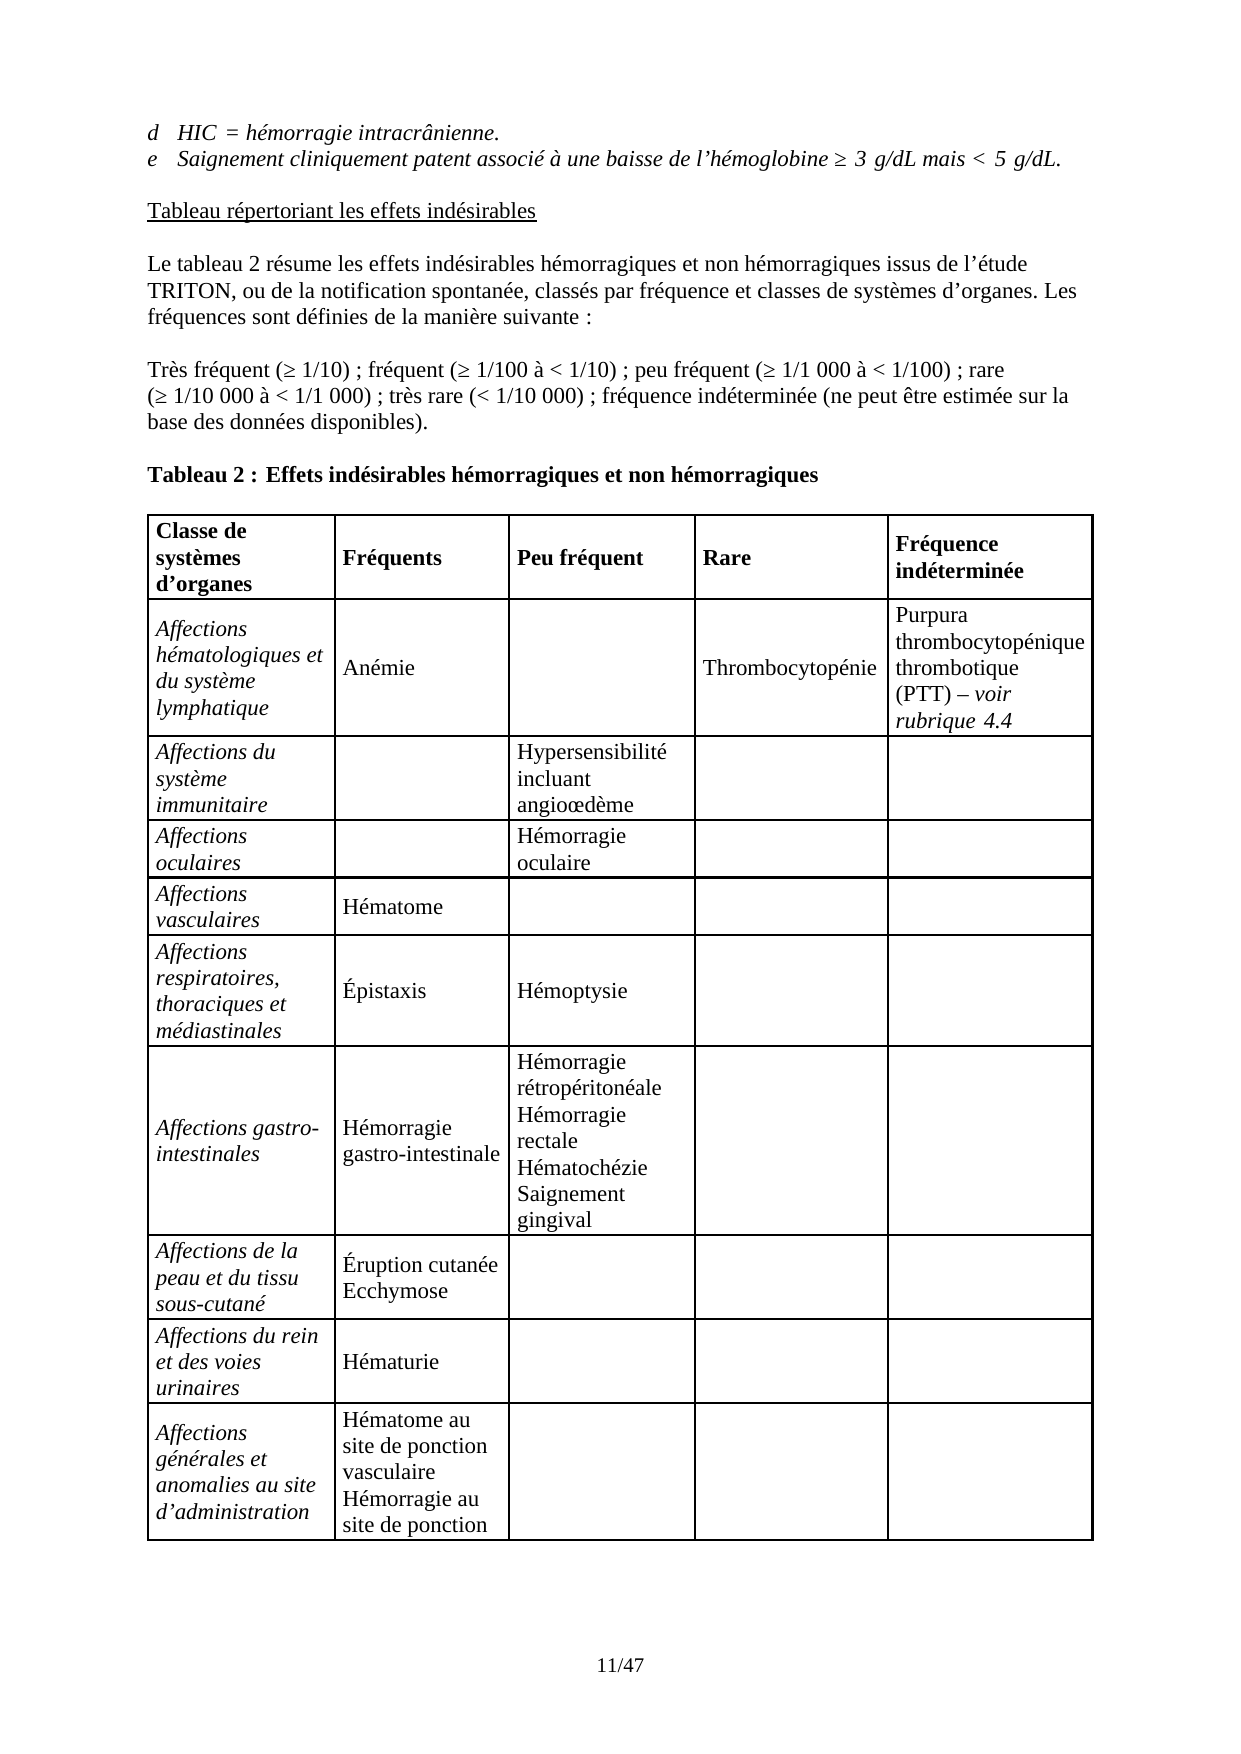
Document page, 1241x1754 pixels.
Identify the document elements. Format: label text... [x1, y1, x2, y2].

table_cell [889, 1404, 1091, 1539]
table_cell [696, 1047, 887, 1234]
table_header Peu fréquent [510, 516, 694, 598]
table_cell Hématome [336, 879, 508, 934]
text Le tableau 2 résume les effets indésirables hémorragiques et non hémorragiques issus de l’étude TRITON, ou de la notification spontanée, classés par fréquence et classes de systèmes d’organes. Les fréquences sont définies de la manière suivante : [147, 250, 1093, 329]
table_cell Affections du système immunitaire [149, 737, 334, 819]
table_header Fréquence indéterminée [889, 516, 1091, 598]
table_cell [510, 1236, 694, 1318]
table_cell Affections respiratoires, thoraciques et médiastinales [149, 936, 334, 1044]
table_cell [696, 1236, 887, 1318]
table_cell [889, 1236, 1091, 1318]
table_cell [336, 737, 508, 819]
table_cell Affections vasculaires [149, 879, 334, 934]
table_cell Thrombocytopénie [696, 600, 887, 735]
table_cell Hématurie [336, 1320, 508, 1402]
table_cell Hémorragie gastro-intestinale [336, 1047, 508, 1234]
table_cell Hématome au site de ponction vasculaire Hémorragie au site de ponction [336, 1404, 508, 1539]
table_cell Hémorragie oculaire [510, 821, 694, 876]
table_cell Affections du rein et des voies urinaires [149, 1320, 334, 1402]
table_cell [336, 821, 508, 876]
table_cell [696, 821, 887, 876]
subtitle Tableau répertoriant les effets indésirables [147, 198, 1093, 224]
text Très fréquent (≥ 1/10) ; fréquent (≥ 1/100 à < 1/10) ; peu fréquent (≥ 1/1 000 à < 1/100) ; rare (≥ 1/10 000 à < 1/1 000) ; très rare (< 1/10 000) ; fréquence indéterminée (ne peut être estimée sur la base des données disponibles). [147, 356, 1093, 435]
table_cell [696, 879, 887, 934]
table_cell [889, 737, 1091, 819]
table_cell Affections oculaires [149, 821, 334, 876]
table_header Classe de systèmes d’organes [149, 516, 334, 598]
table_cell [696, 737, 887, 819]
table_cell [696, 936, 887, 1044]
table_header Fréquents [336, 516, 508, 598]
table_cell [889, 879, 1091, 934]
text e Saignement cliniquement patent associé à une baisse de l’hémoglobine ≥ 3 g/dL mais < 5 g/dL. [147, 145, 1093, 171]
table_cell Affections hématologiques et du système lymphatique [149, 600, 334, 735]
text d HIC = hémorragie intracrânienne. [147, 118, 1093, 145]
table_cell [696, 1320, 887, 1402]
table_cell [696, 1404, 887, 1539]
table_cell Hypersensibilité incluant angioœdème [510, 737, 694, 819]
title Tableau 2 : Effets indésirables hémorragiques et non hémorragiques [147, 461, 1093, 487]
table_header Rare [696, 516, 887, 598]
table_cell [510, 1320, 694, 1402]
table_cell Affections générales et anomalies au site d’administration [149, 1404, 334, 1539]
table_cell [510, 600, 694, 735]
table_cell Affections gastro-intestinales [149, 1047, 334, 1234]
table_cell Hémoptysie [510, 936, 694, 1044]
table_cell Anémie [336, 600, 508, 735]
table_cell Affections de la peau et du tissu sous-cutané [149, 1236, 334, 1318]
table_cell [889, 936, 1091, 1044]
table_cell [510, 879, 694, 934]
table_cell [889, 821, 1091, 876]
table_cell [889, 1047, 1091, 1234]
table_cell Purpura thrombocytopénique thrombotique (PTT) – voir rubrique 4.4 [889, 600, 1091, 735]
table_cell [510, 1404, 694, 1539]
table_cell Éruption cutanée Ecchymose [336, 1236, 508, 1318]
table_cell Épistaxis [336, 936, 508, 1044]
table_cell Hémorragie rétropéritonéale Hémorragie rectale Hématochézie Saignement gingival [510, 1047, 694, 1234]
table_cell [889, 1320, 1091, 1402]
